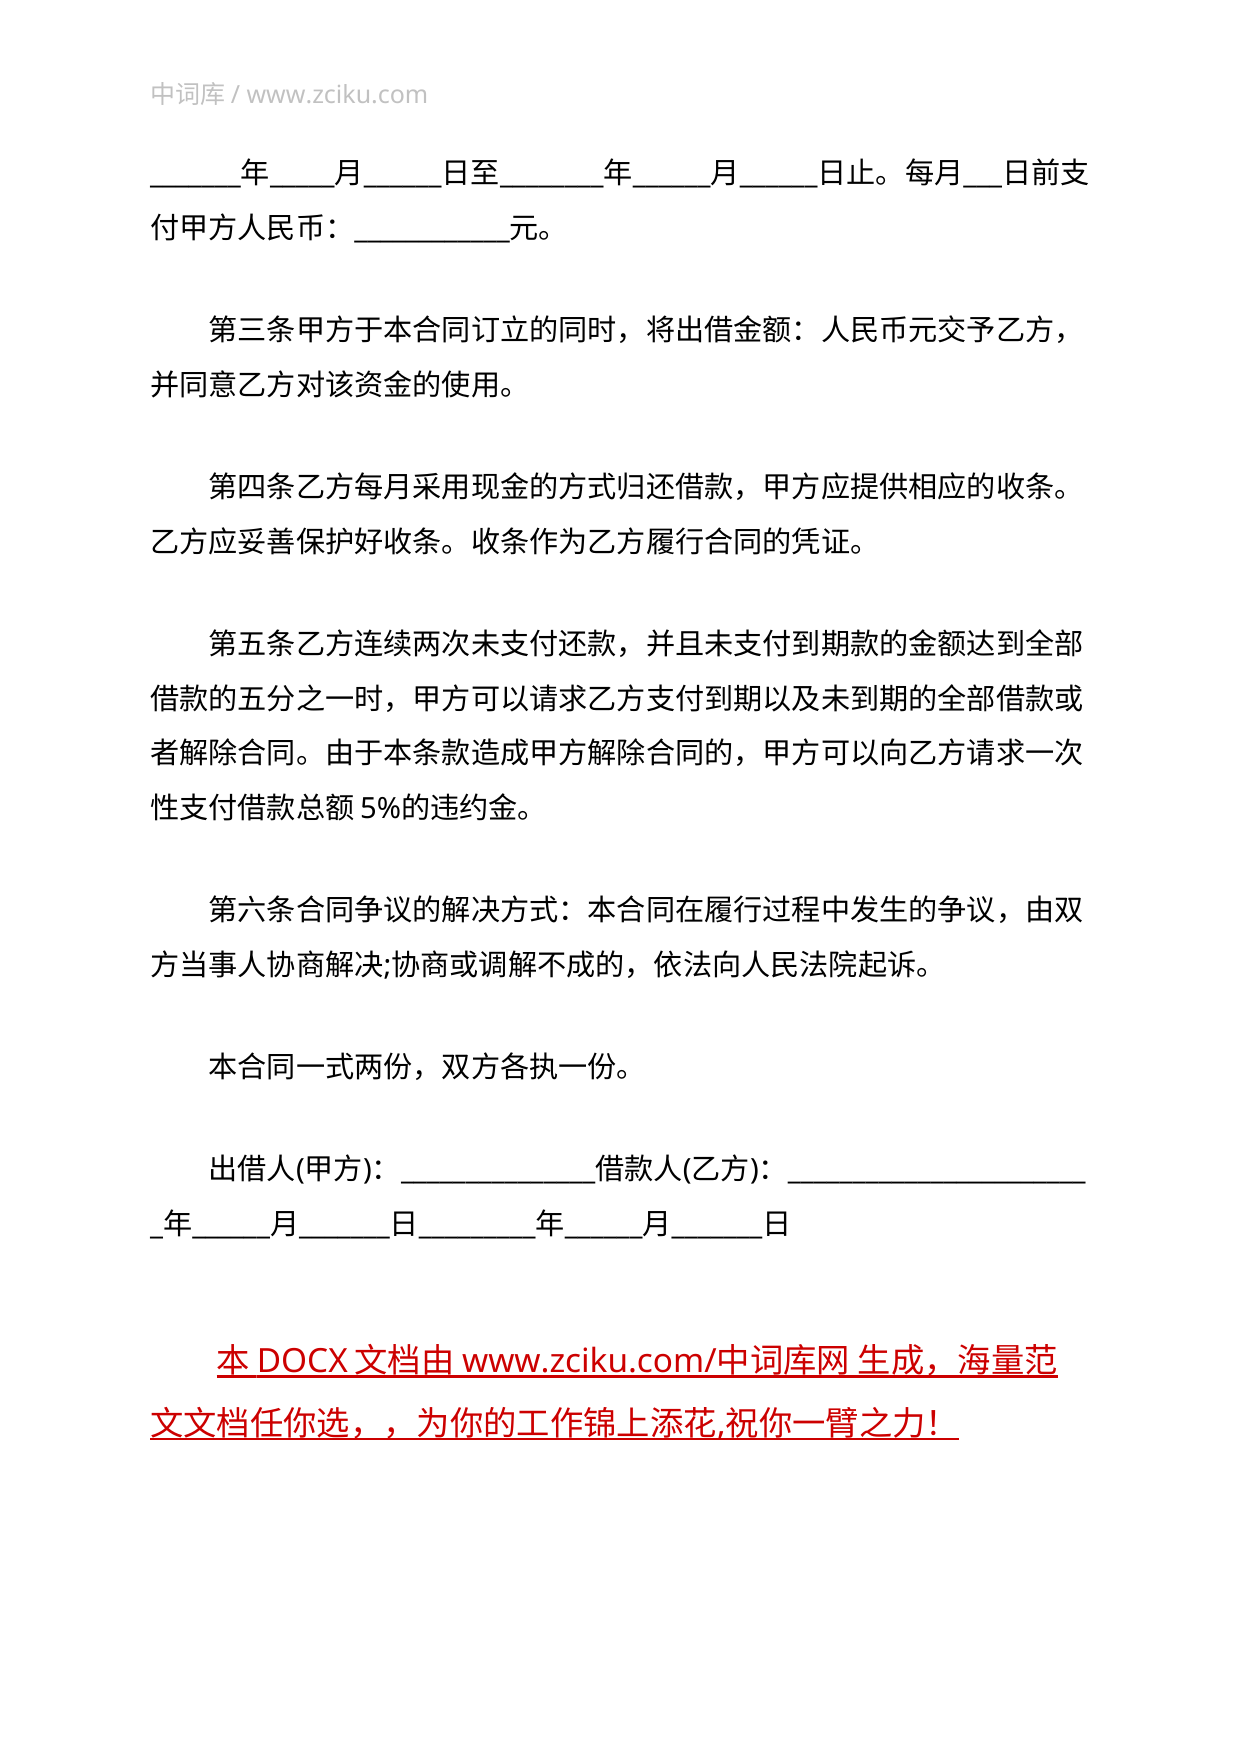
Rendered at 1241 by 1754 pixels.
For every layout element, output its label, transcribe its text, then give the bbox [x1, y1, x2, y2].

text 第五条乙方连续两次未支付还款，并且未支付到期款的金额达到全部借款的五分之一时，甲方可以请求乙方支付到期以及未到期的全部借款或者解除合同。由于本条款造成甲方解除合同的，甲方可以向乙方请求一次性支付借款总额5%的违约金。 [150, 620, 1090, 827]
text 第四条乙方每月采用现金的方式归还借款，甲方应提供相应的收条。乙方应妥善保护好收条。收条作为乙方履行合同的凭证。 [150, 464, 1090, 561]
text 第三条甲方于本合同订立的同时，将出借金额：人民币元交予乙方，并同意乙方对该资金的使用。 [150, 307, 1090, 404]
text 本DOCX文档由 www.zciku.com/中词库网 生成，海量范文文档任你选，，为你的工作锦上添花,祝你一臂之力！ [150, 1334, 1090, 1445]
text 本合同一式两份，双方各执一份。 [150, 1044, 1090, 1086]
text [150, 150, 1090, 247]
text 出借人(甲方)：_______________借款人(乙方)：________________________年______月_______日_________年______月_______日 [150, 1146, 1090, 1243]
text 第六条合同争议的解决方式：本合同在履行过程中发生的争议，由双方当事人协商解决;协商或调解不成的，依法向人民法院起诉。 [150, 887, 1090, 984]
